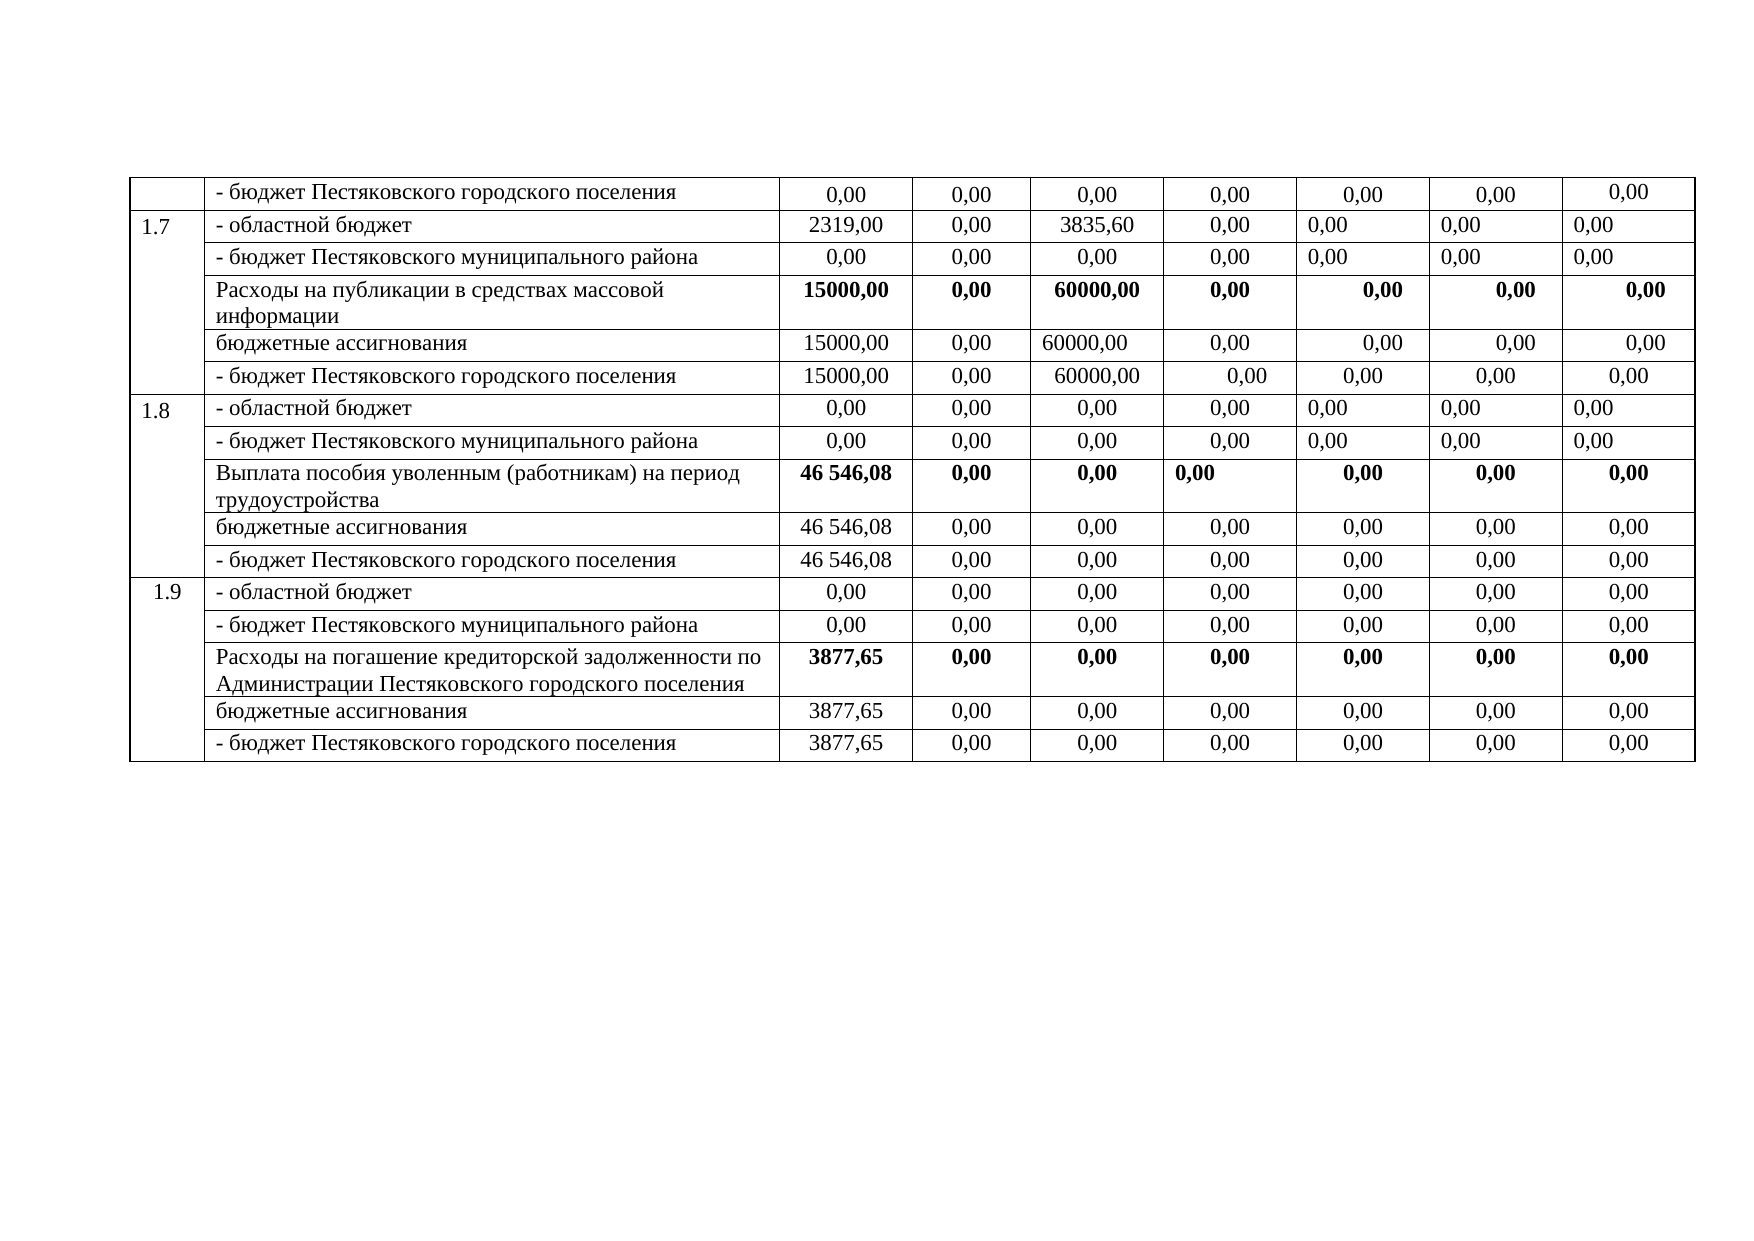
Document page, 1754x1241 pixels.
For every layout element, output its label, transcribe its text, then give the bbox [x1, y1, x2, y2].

table_cell 0,00 [1430, 211, 1562, 242]
table_cell - бюджет Пестяковского городского поселения [205, 730, 779, 761]
table_cell 1.8 [131, 395, 204, 426]
table_cell - областной бюджет [205, 578, 779, 610]
table_cell 0,00 [1563, 211, 1694, 242]
table_cell 60000,00 [1031, 330, 1163, 361]
table_cell 0,00 [913, 578, 1030, 610]
table_cell 0,00 [1430, 513, 1562, 545]
table_cell 0,00 [1563, 362, 1694, 393]
table_cell 0,00 [780, 427, 912, 458]
table_cell 0,00 [913, 276, 1030, 328]
table_cell 0,00 [1164, 427, 1296, 458]
table_cell 0,00 [913, 730, 1030, 761]
table_cell 0,00 [913, 697, 1030, 728]
table_cell 0,00 [780, 611, 912, 642]
table_cell 2319,00 [780, 211, 912, 242]
table_cell 0,00 [1297, 730, 1429, 761]
table_cell 0,00 [1563, 643, 1694, 696]
table_cell 0,00 [1031, 643, 1163, 696]
table_cell 0,00 [1297, 427, 1429, 458]
table_cell [131, 512, 204, 545]
table_cell 0,00 [913, 513, 1030, 545]
table_cell 0,00 [1164, 730, 1296, 761]
table_cell - бюджет Пестяковского городского поселения [205, 546, 779, 577]
table_cell 0,00 [1563, 730, 1694, 761]
table_cell - областной бюджет [205, 211, 779, 242]
table_cell 0,00 [1031, 578, 1163, 610]
table_cell 0,00 [913, 611, 1030, 642]
table_cell 0,00 [913, 643, 1030, 696]
table_cell 0,00 [1031, 611, 1163, 642]
table_cell 46 546,08 [780, 546, 912, 577]
table_cell 60000,00 [1031, 276, 1163, 328]
table_cell 0,00 [1430, 330, 1562, 361]
table_cell [131, 329, 204, 361]
table_cell 0,00 [1164, 513, 1296, 545]
table_cell 1.7 [131, 211, 204, 242]
table_cell 0,00 [1031, 546, 1163, 577]
table_cell 0,00 [1164, 243, 1296, 275]
table_cell 0,00 [780, 395, 912, 426]
table_cell 0,00 [1031, 730, 1163, 761]
table_cell 0,00 [1430, 243, 1562, 275]
table_cell 0,00 [1297, 243, 1429, 275]
table_cell 0,00 [1297, 578, 1429, 610]
table_cell 0,00 [1297, 611, 1429, 642]
table_cell [131, 426, 204, 458]
table_cell 3835,60 [1031, 211, 1163, 242]
table_cell 0,00 [780, 178, 912, 210]
table_cell 0,00 [913, 546, 1030, 577]
table_cell 0,00 [1297, 460, 1429, 512]
table_cell 0,00 [1297, 697, 1429, 728]
table_cell 0,00 [1031, 513, 1163, 545]
table_cell 0,00 [1164, 546, 1296, 577]
table_cell бюджетные ассигнования [205, 697, 779, 728]
table_cell 0,00 [1297, 211, 1429, 242]
table_cell 0,00 [913, 178, 1030, 210]
table_cell 0,00 [1164, 460, 1296, 512]
table_cell 0,00 [1031, 243, 1163, 275]
table_cell - бюджет Пестяковского городского поселения [205, 178, 779, 210]
table_cell 0,00 [1164, 697, 1296, 728]
table_cell 0,00 [1297, 178, 1429, 210]
table_cell 0,00 [1563, 178, 1694, 210]
table_cell 0,00 [1430, 697, 1562, 728]
table_cell [131, 178, 204, 210]
table_cell 3877,65 [780, 730, 912, 761]
table_cell 0,00 [1031, 460, 1163, 512]
table_cell - бюджет Пестяковского муниципального района [205, 611, 779, 642]
table_cell 0,00 [780, 243, 912, 275]
table_cell 0,00 [1164, 643, 1296, 696]
table_cell 0,00 [1563, 546, 1694, 577]
table_cell бюджетные ассигнования [205, 330, 779, 361]
table_cell 46 546,08 [780, 460, 912, 512]
table_cell 0,00 [780, 578, 912, 610]
table_cell 15000,00 [780, 362, 912, 393]
table_cell 15000,00 [780, 276, 912, 328]
table_cell 0,00 [1297, 276, 1429, 328]
table_cell 0,00 [1297, 362, 1429, 393]
table_cell - областной бюджет [205, 395, 779, 426]
table_cell 0,00 [1563, 427, 1694, 458]
table_cell - бюджет Пестяковского городского поселения [205, 362, 779, 393]
table_cell 0,00 [1563, 460, 1694, 512]
table_cell Расходы на публикации в средствах массовой информации [205, 276, 779, 328]
table_cell 0,00 [913, 362, 1030, 393]
table_cell [131, 361, 204, 393]
table_cell 46 546,08 [780, 513, 912, 545]
table_cell 0,00 [1430, 730, 1562, 761]
table_cell 0,00 [1430, 427, 1562, 458]
table_cell 0,00 [1430, 611, 1562, 642]
table_cell 0,00 [1297, 395, 1429, 426]
table_cell [131, 545, 204, 577]
table_cell 0,00 [913, 460, 1030, 512]
table_cell 0,00 [1430, 546, 1562, 577]
table_cell 0,00 [1563, 330, 1694, 361]
table_cell 0,00 [1430, 395, 1562, 426]
table_cell 0,00 [1031, 178, 1163, 210]
table_cell 0,00 [1164, 330, 1296, 361]
table_cell 0,00 [1031, 395, 1163, 426]
table_cell [131, 459, 204, 512]
table_cell 3877,65 [780, 697, 912, 728]
table_cell 1.9 [131, 578, 204, 761]
table_cell 0,00 [1297, 643, 1429, 696]
table_cell 0,00 [1563, 243, 1694, 275]
table_cell - бюджет Пестяковского муниципального района [205, 243, 779, 275]
table_cell 0,00 [913, 395, 1030, 426]
table_cell Выплата пособия уволенным (работникам) на период трудоустройства [205, 460, 779, 512]
table_cell 0,00 [1031, 427, 1163, 458]
table_cell 0,00 [1430, 276, 1562, 328]
table_cell - бюджет Пестяковского муниципального района [205, 427, 779, 458]
table_cell 0,00 [1164, 211, 1296, 242]
table_cell 0,00 [1164, 362, 1296, 393]
table_cell 0,00 [1297, 330, 1429, 361]
table_cell 0,00 [1563, 611, 1694, 642]
table_cell 0,00 [1430, 362, 1562, 393]
table_cell 0,00 [1430, 178, 1562, 210]
table_cell 15000,00 [780, 330, 912, 361]
table_cell 60000,00 [1031, 362, 1163, 393]
table_cell 0,00 [913, 243, 1030, 275]
table_cell 0,00 [1164, 178, 1296, 210]
table_cell Расходы на погашение кредиторской задолженности по Администрации Пестяковского городского поселения [205, 643, 779, 696]
table_cell 0,00 [1297, 513, 1429, 545]
table_cell 0,00 [1164, 578, 1296, 610]
table_cell 0,00 [1563, 513, 1694, 545]
table_cell 0,00 [913, 427, 1030, 458]
table_cell 0,00 [913, 330, 1030, 361]
table_cell [131, 275, 204, 328]
table_cell [131, 242, 204, 275]
table_cell 3877,65 [780, 643, 912, 696]
table_cell 0,00 [913, 211, 1030, 242]
table_cell 0,00 [1430, 460, 1562, 512]
table_cell 0,00 [1563, 697, 1694, 728]
table_cell 0,00 [1164, 276, 1296, 328]
table_cell 0,00 [1297, 546, 1429, 577]
table_cell 0,00 [1164, 395, 1296, 426]
table_cell 0,00 [1563, 578, 1694, 610]
table_cell 0,00 [1430, 643, 1562, 696]
table_cell 0,00 [1563, 276, 1694, 328]
table_cell 0,00 [1164, 611, 1296, 642]
table_cell 0,00 [1563, 395, 1694, 426]
table_cell бюджетные ассигнования [205, 513, 779, 545]
table_cell 0,00 [1031, 697, 1163, 728]
table_cell 0,00 [1430, 578, 1562, 610]
